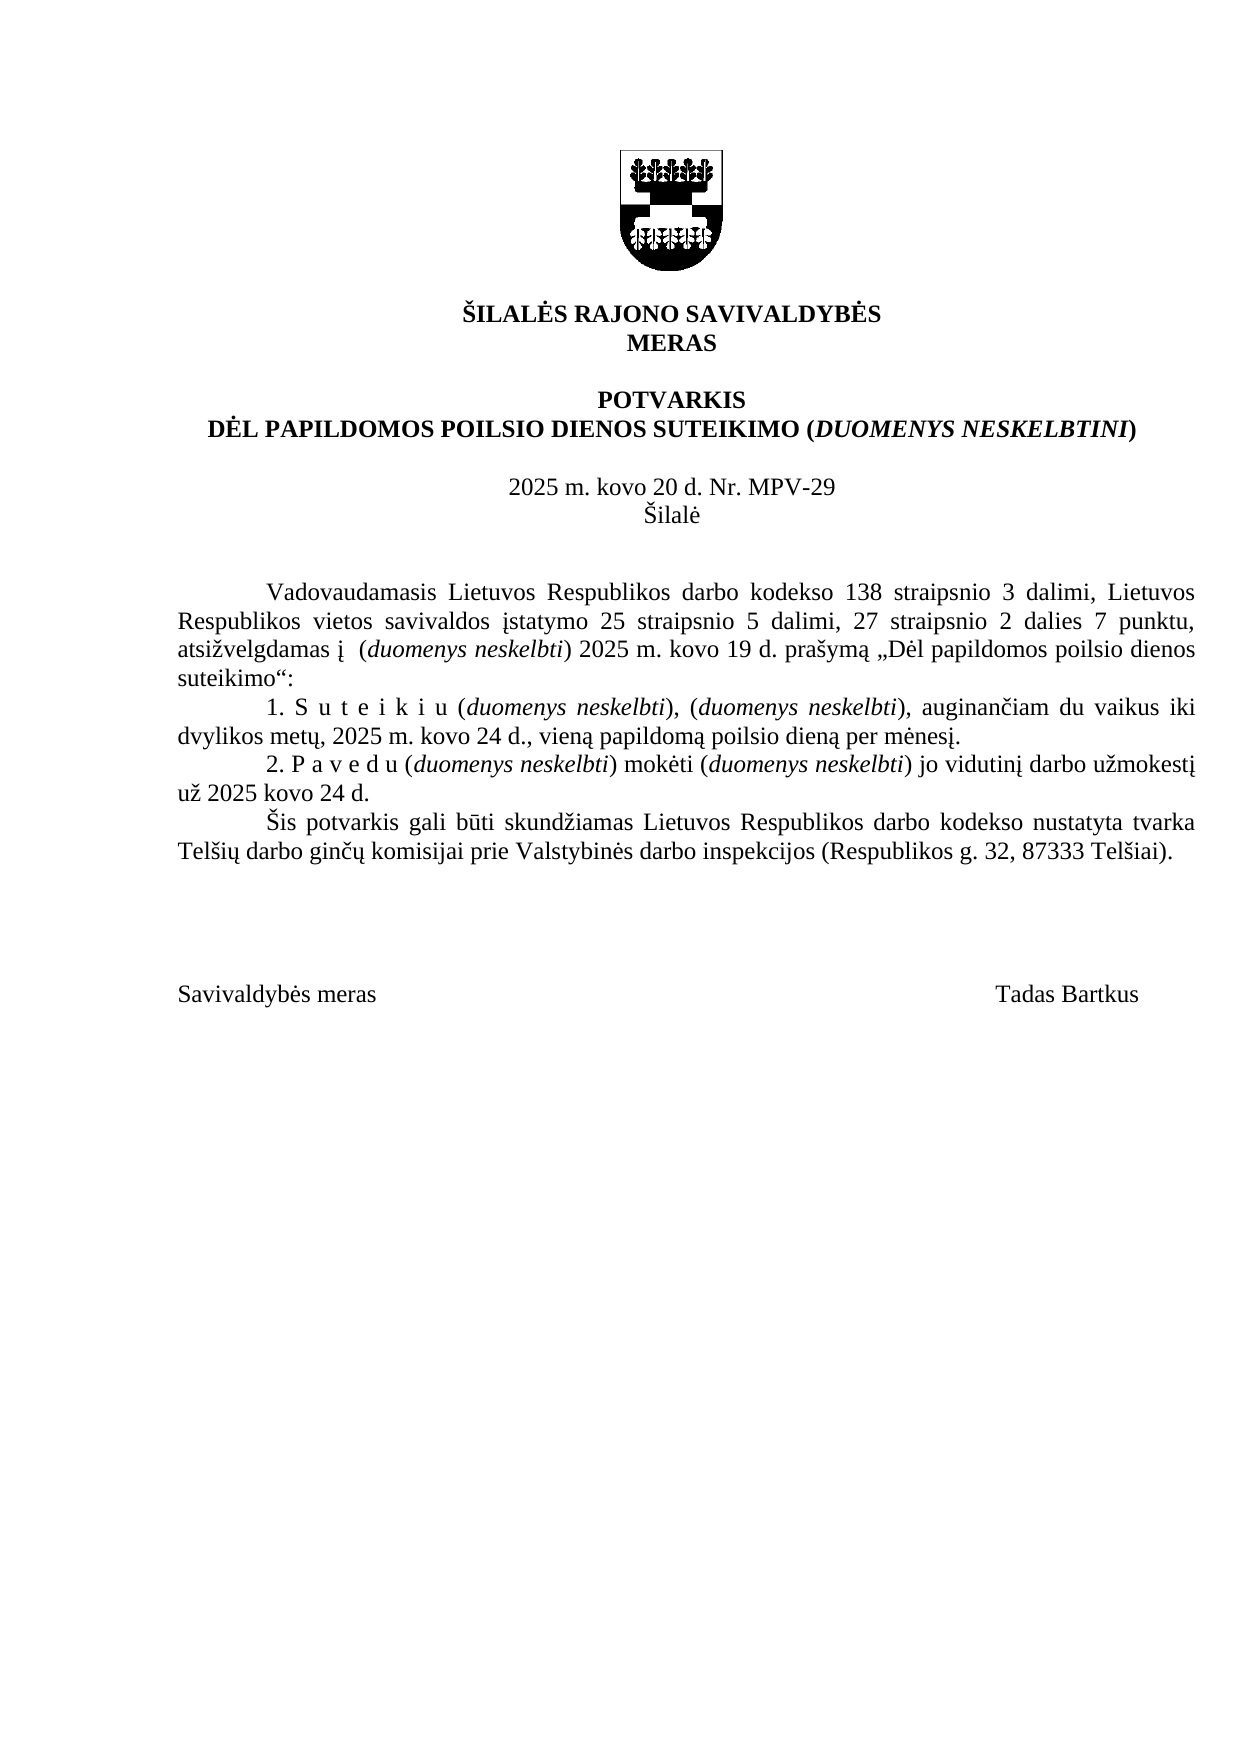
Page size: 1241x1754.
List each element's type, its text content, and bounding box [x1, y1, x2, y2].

text 1. S u t e i k i u (duomenys neskelbti), (duomenys neskelbti), auginančiam du vaikus iki dvylikos metų, 2025 m. kovo 24 d., vieną papildomą poilsio dieną per mėnesį. [177, 692, 1196, 749]
text ŠILALĖS RAJONO SAVIVALDYBĖS [177, 299, 1166, 328]
title POTVARKIS [177, 385, 1166, 414]
title DĖL PAPILDOMOS POILSIO DIENOS SUTEIKIMO (DUOMENYS NESKELBTINI) [177, 414, 1166, 443]
text Savivaldybės meras Tadas Bartkus [177, 979, 1166, 1008]
text Vadovaudamasis Lietuvos Respublikos darbo kodekso 138 straipsnio 3 dalimi, Lietuvos Respublikos vietos savivaldos įstatymo 25 straipsnio 5 dalimi, 27 straipsnio 2 dalies 7 punktu, atsižvelgdamas į (duomenys neskelbti) 2025 m. kovo 19 d. prašymą „Dėl papildomos poilsio dienos suteikimo“: [177, 577, 1196, 692]
text Šilalė [177, 500, 1166, 529]
text Šis potvarkis gali būti skundžiamas Lietuvos Respublikos darbo kodekso nustatyta tvarka Telšių darbo ginčų komisijai prie Valstybinės darbo inspekcijos (Respublikos g. 32, 87333 Telšiai). [177, 807, 1196, 864]
text 2025 m. kovo 20 d. Nr. MPV-29 [177, 472, 1166, 500]
text MERAS [177, 328, 1166, 357]
picture [618, 146, 725, 271]
text 2. P a v e d u (duomenys neskelbti) mokėti (duomenys neskelbti) jo vidutinį darbo užmokestį už 2025 kovo 24 d. [177, 749, 1196, 807]
